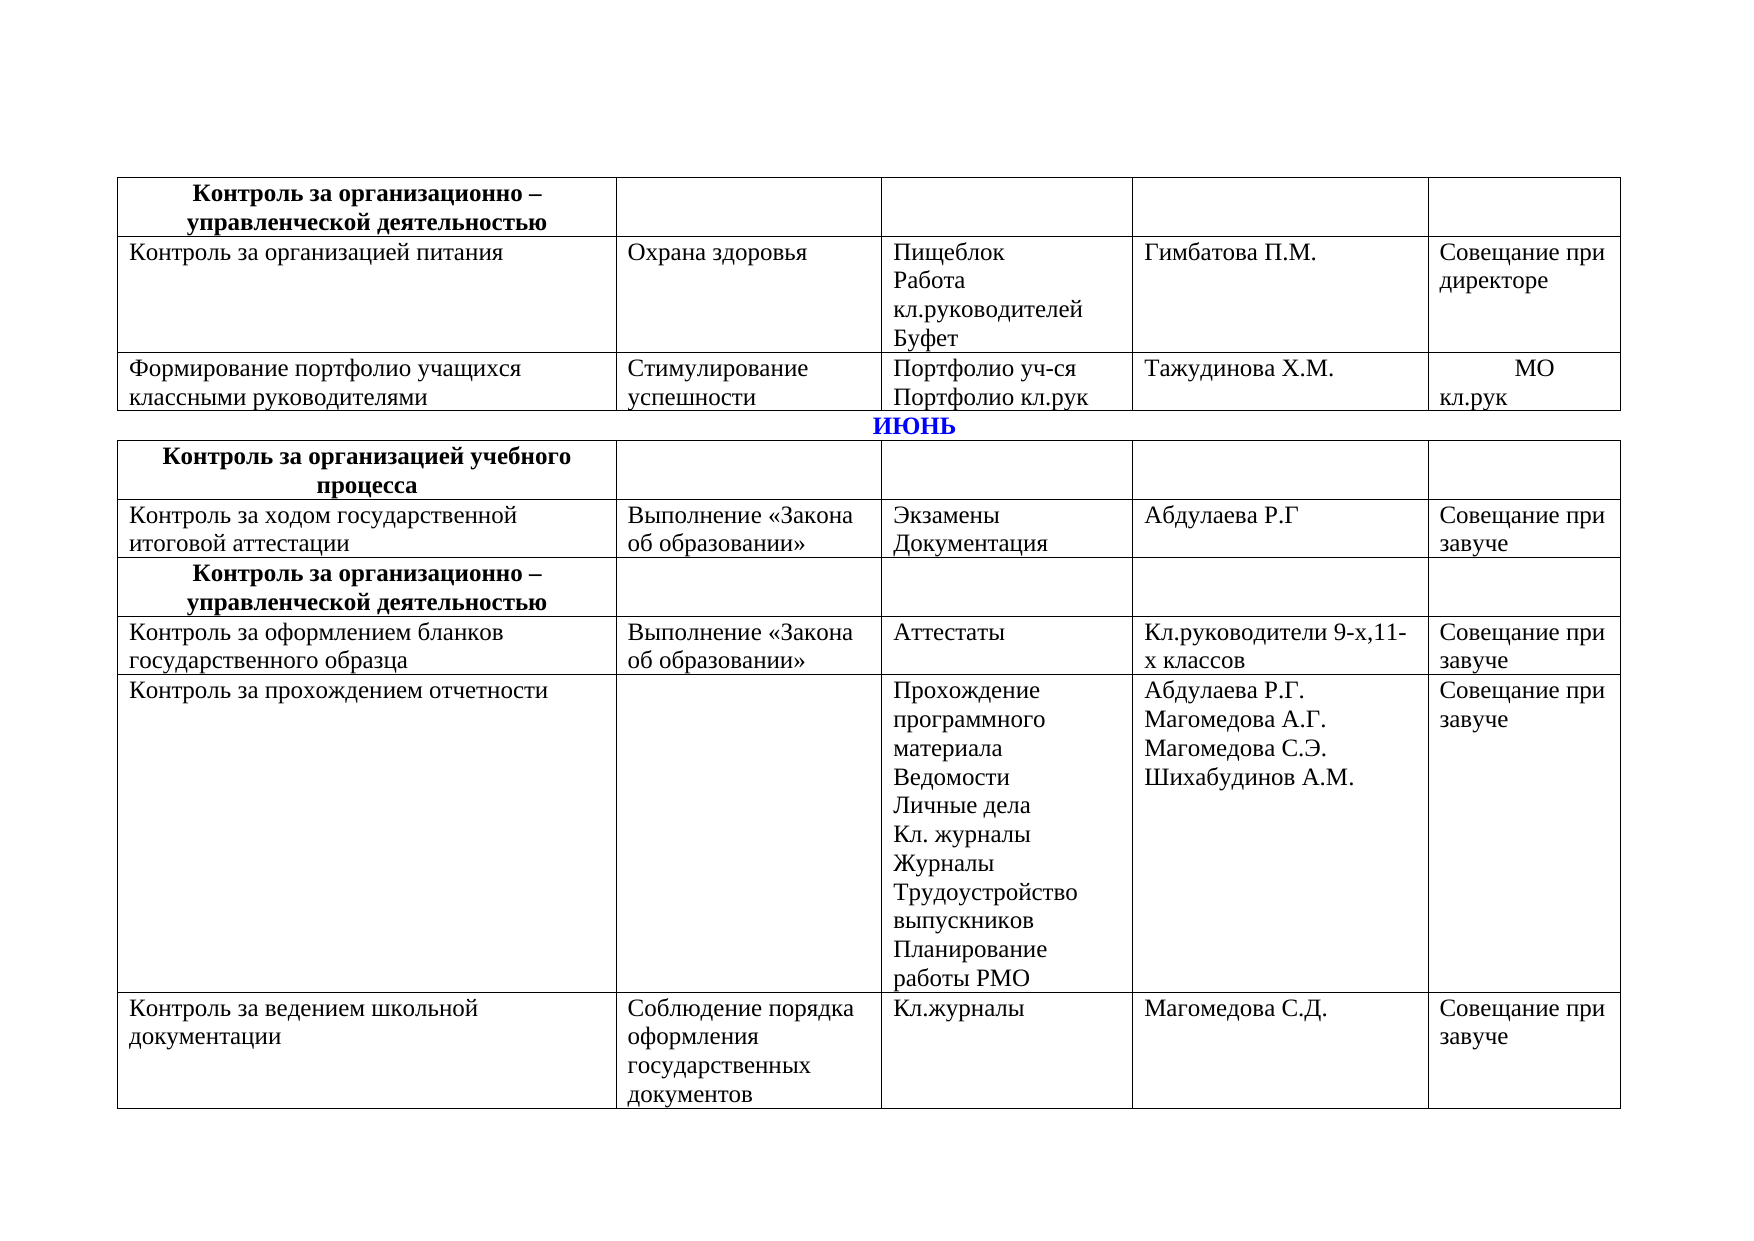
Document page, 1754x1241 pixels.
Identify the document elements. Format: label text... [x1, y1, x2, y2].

table_cell [617, 675, 881, 992]
table_cell Кл.журналы [882, 993, 1132, 1108]
table_cell [882, 178, 1132, 236]
table_cell Контроль за организацией питания [118, 237, 616, 352]
table_cell Совещание при завуче [1429, 993, 1620, 1108]
table_cell [617, 558, 881, 616]
table_cell Стимулирование успешности [617, 353, 881, 410]
table_cell Аттестаты [882, 617, 1132, 674]
table_cell Совещание при завуче [1429, 675, 1620, 992]
table_cell Прохождение программного материала Ведомости Личные дела Кл. журналы Журналы Трудоустройство выпускников Планирование работы РМО [882, 675, 1132, 992]
table_cell [1133, 178, 1428, 236]
table_header [1133, 441, 1428, 499]
table_header [882, 441, 1132, 499]
table_header [617, 441, 881, 499]
table_cell Контроль за прохождением отчетности [118, 675, 616, 992]
table_cell Тажудинова Х.М. [1133, 353, 1428, 410]
table_cell Контроль за ходом государственной итоговой аттестации [118, 500, 616, 557]
table_cell [882, 558, 1132, 616]
table_cell Контроль за оформлением бланков государственного образца [118, 617, 616, 674]
table_cell Формирование портфолио учащихся классными руководителями [118, 353, 616, 410]
table_cell Охрана здоровья [617, 237, 881, 352]
table_cell Совещание при директоре [1429, 237, 1620, 352]
table_cell Пищеблок Работа кл.руководителей Буфет [882, 237, 1132, 352]
table_cell [1133, 558, 1428, 616]
table_cell Контроль за организационно – управленческой деятельностью [118, 178, 616, 236]
table_cell [1429, 178, 1620, 236]
table_cell Абдулаева Р.Г. Магомедова А.Г. Магомедова С.Э. Шихабудинов А.М. [1133, 675, 1428, 992]
table_cell Контроль за организационно – управленческой деятельностью [118, 558, 616, 616]
table_cell [617, 178, 881, 236]
table_cell [1429, 558, 1620, 616]
table_cell Контроль за ведением школьной документации [118, 993, 616, 1108]
table_header Контроль за организацией учебного процесса [118, 441, 616, 499]
table_cell Выполнение «Закона об образовании» [617, 617, 881, 674]
table_header [1429, 441, 1620, 499]
table_cell Магомедова С.Д. [1133, 993, 1428, 1108]
table_cell Экзамены Документация [882, 500, 1132, 557]
table_cell Совещание при завуче [1429, 617, 1620, 674]
table_cell Абдулаева Р.Г [1133, 500, 1428, 557]
text ИЮНЬ [118, 411, 1636, 440]
table_cell Совещание при завуче [1429, 500, 1620, 557]
table_cell Соблюдение порядка оформления государственных документов [617, 993, 881, 1108]
table_cell Портфолио уч-ся Портфолио кл.рук [882, 353, 1132, 410]
table_cell Выполнение «Закона об образовании» [617, 500, 881, 557]
table_cell Кл.руководители 9-х,11-х классов [1133, 617, 1428, 674]
table_cell МО кл.рук [1429, 353, 1620, 410]
table_cell Гимбатова П.М. [1133, 237, 1428, 352]
